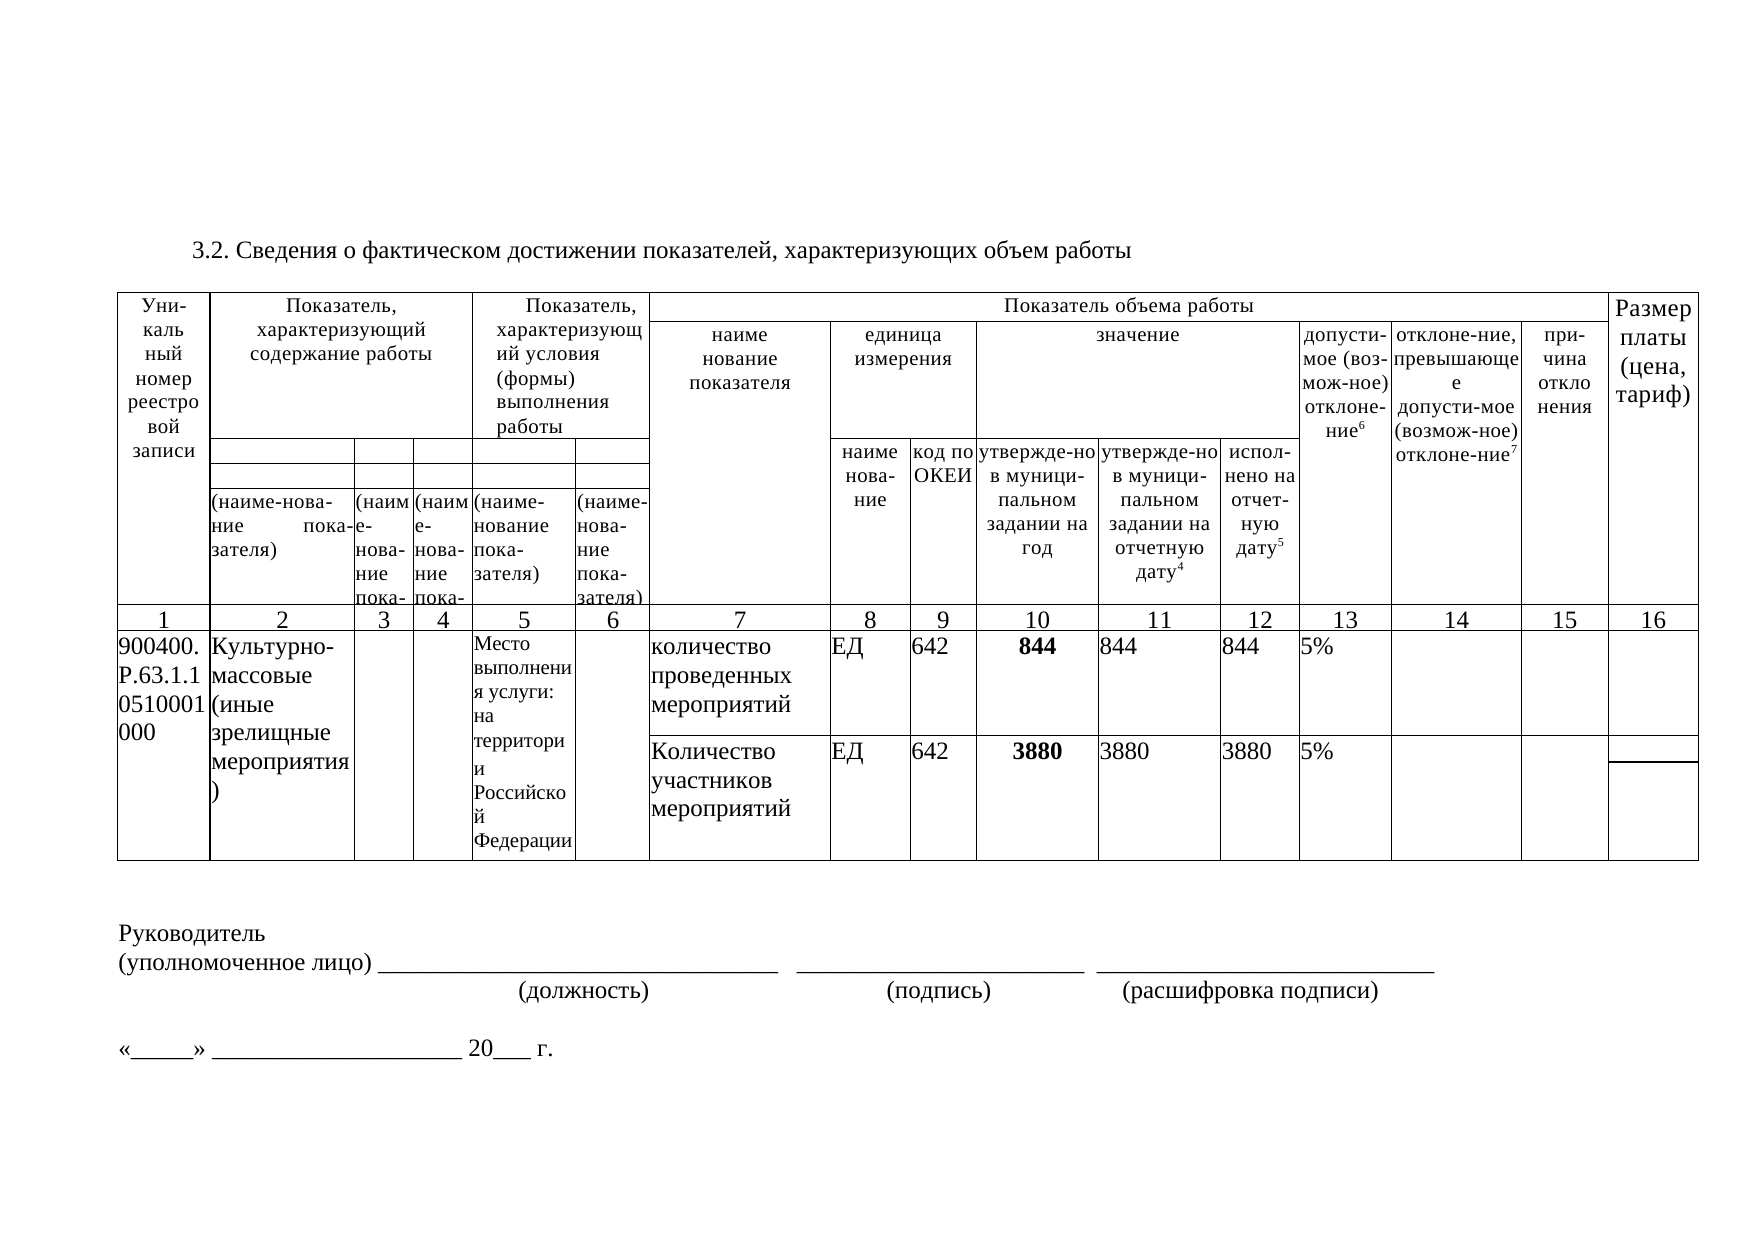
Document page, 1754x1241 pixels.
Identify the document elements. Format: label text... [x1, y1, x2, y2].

table_cell наиме нование показателя [650, 322, 830, 604]
table_cell количество проведенных мероприятий [650, 631, 830, 735]
text (должность) (подпись) (расшифровка подписи) [118, 976, 1636, 1004]
table_cell единица измерения [831, 322, 976, 438]
table_cell 5 [473, 605, 575, 630]
table_cell 3 [355, 605, 413, 630]
table_cell (наиме-нование показателя) [211, 489, 354, 604]
table_cell [576, 439, 649, 463]
table_cell 642 [911, 631, 976, 735]
table_cell 5% [1300, 736, 1391, 859]
table_cell 844 [977, 631, 1098, 735]
table_cell [211, 439, 354, 463]
table_cell 16 [1609, 605, 1698, 630]
table_cell [473, 464, 575, 488]
text 3.2. Сведения о фактическом достижении показателей, характеризующих объем работы [118, 235, 1636, 263]
table_cell код по ОКЕИ [911, 439, 976, 604]
table_cell Место выполнения услуги: на территории Российской Федерации [473, 631, 575, 859]
table_cell [414, 631, 472, 859]
table_cell 14 [1392, 605, 1521, 630]
table_cell [355, 439, 413, 463]
table_cell 5% [1300, 631, 1391, 735]
table_cell (наиме-нование показателя) [355, 489, 413, 604]
text «_____» ____________________ 20___ г. [118, 1033, 1636, 1062]
table_cell [414, 464, 472, 488]
table_cell 6 [576, 605, 649, 630]
table_cell при-чина откло нения [1522, 322, 1608, 604]
table_cell [1522, 736, 1608, 859]
table_cell 9 [911, 605, 976, 630]
table_cell [576, 464, 649, 488]
table_cell [1392, 736, 1521, 859]
text Руководитель [118, 918, 1636, 947]
table_cell [1522, 631, 1608, 735]
table_header Показатель объема работы [650, 293, 1608, 321]
table_cell 7 [650, 605, 830, 630]
table_cell 8 [831, 605, 910, 630]
table_cell [355, 631, 413, 859]
table_cell Культурно-массовые (иные зрелищные мероприятия) [211, 631, 354, 859]
table_cell ЕД [831, 736, 910, 859]
table_cell 844 [1221, 631, 1299, 735]
table_cell наиме нова-ние [831, 439, 910, 604]
table_cell утвержде-но в муниципальном задании на отчетную дату4 [1099, 439, 1220, 604]
table_cell ЕД [831, 631, 910, 735]
table_cell [1609, 763, 1698, 859]
table_cell утвержде-но в муниципальном задании на год [977, 439, 1098, 604]
table_cell (наиме-нование показателя) [576, 489, 649, 604]
table_header Показатель, характеризующий содержание работы [211, 293, 472, 438]
table_cell [211, 464, 354, 488]
table_cell [1609, 736, 1698, 761]
table_cell 4 [414, 605, 472, 630]
table_cell 11 [1099, 605, 1220, 630]
table_cell [1392, 631, 1521, 735]
table_header Показатель, характеризующий условия (формы) выполнения работы [473, 293, 649, 438]
table_cell [414, 439, 472, 463]
table_cell 1 [118, 605, 209, 630]
table_header Уни-каль ный номер реестро вой записи [118, 293, 209, 604]
table_cell (наиме-нование показателя) [414, 489, 472, 604]
table_cell значение [977, 322, 1299, 438]
table_cell [576, 631, 649, 859]
table_cell [1609, 631, 1698, 735]
table_cell 3880 [1221, 736, 1299, 859]
table_cell 12 [1221, 605, 1299, 630]
table_cell 3880 [977, 736, 1098, 859]
table_cell исполнено на отчетную дату5 [1221, 439, 1299, 604]
table_cell 2 [211, 605, 354, 630]
table_cell 844 [1099, 631, 1220, 735]
table_cell [355, 464, 413, 488]
table_cell Количество участников мероприятий [650, 736, 830, 859]
table_cell отклоне-ние, превышающее допусти-мое (возмож-ное) отклоне-ние7 [1392, 322, 1521, 604]
table_cell (наиме-нование показателя) [473, 489, 575, 604]
table_cell 15 [1522, 605, 1608, 630]
table_cell 642 [911, 736, 976, 859]
table_cell 13 [1300, 605, 1391, 630]
table_cell [473, 439, 575, 463]
table_cell 900400.Р.63.1.10510001000 [118, 631, 209, 859]
table_header Размер платы (цена, тариф) [1609, 293, 1698, 604]
table_cell 10 [977, 605, 1098, 630]
table_cell 3880 [1099, 736, 1220, 859]
text (уполномоченное лицо) ________________________________ _______________________ ___________________________ [118, 947, 1636, 976]
table_cell допустимое (возмож-ное) отклонение6 [1300, 322, 1391, 604]
